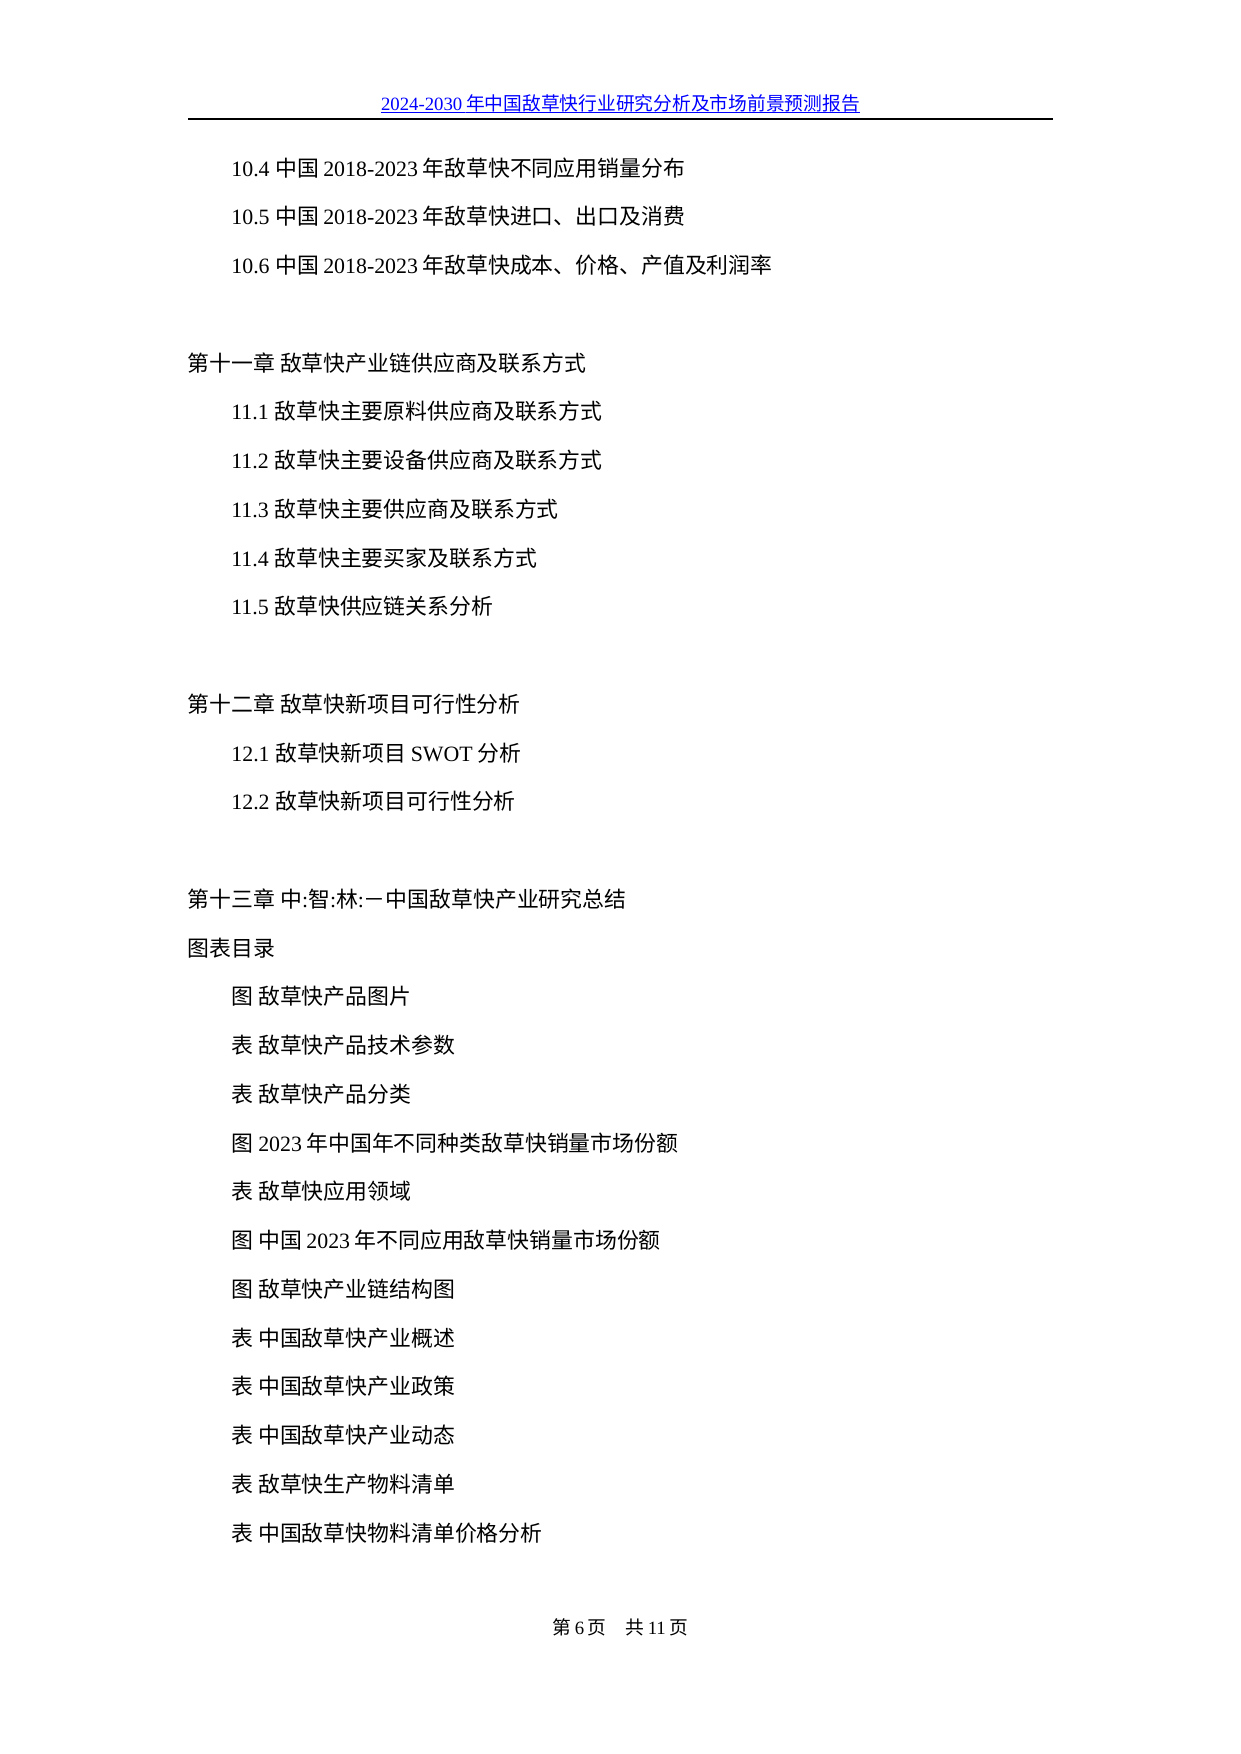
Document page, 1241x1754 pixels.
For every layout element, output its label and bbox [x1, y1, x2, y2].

text [187, 150, 1053, 1548]
